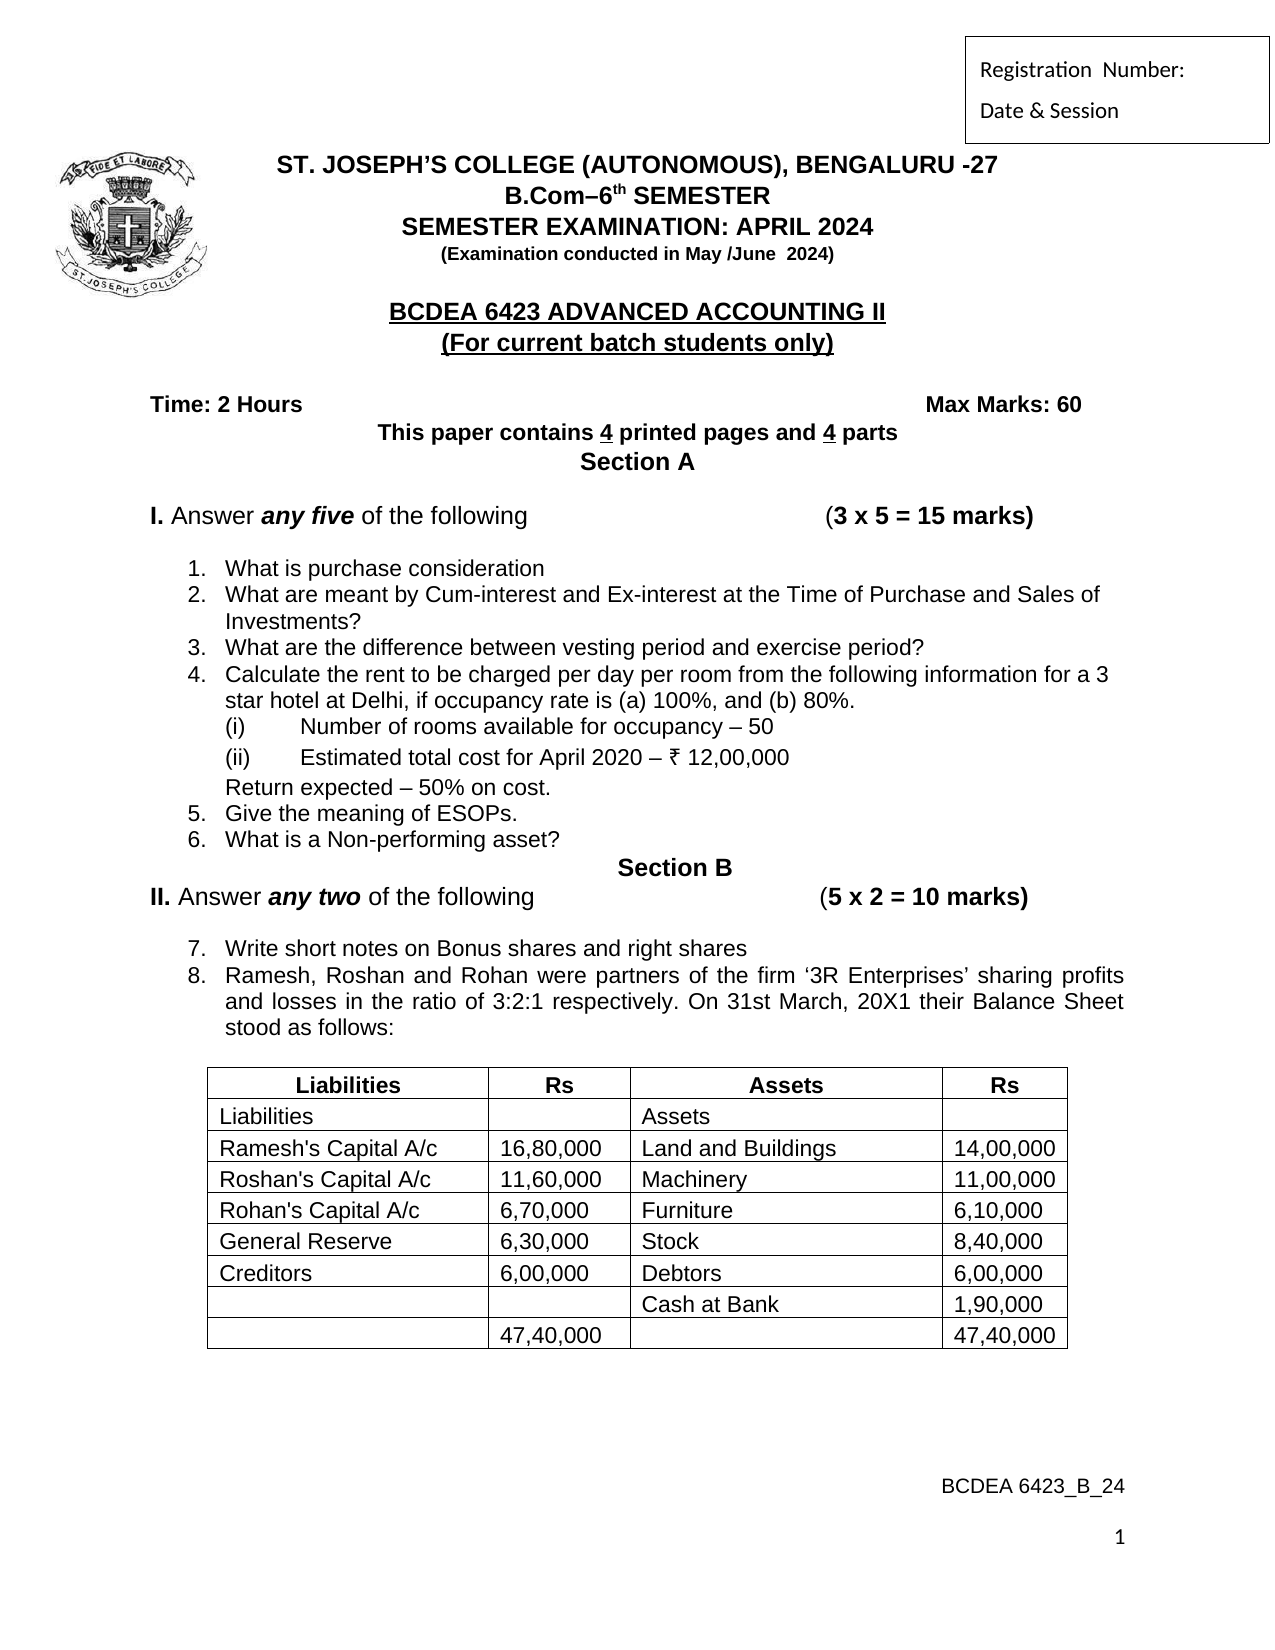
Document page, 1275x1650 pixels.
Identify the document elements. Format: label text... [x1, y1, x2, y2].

picture [54, 150, 213, 299]
table_cell 11,60,000 [489, 1162, 630, 1192]
text BCDEA 6423 ADVANCED ACCOUNTING II [150, 297, 1125, 326]
table_cell 6,00,000 [489, 1256, 630, 1286]
table_cell Stock [631, 1224, 942, 1254]
table_cell 6,30,000 [489, 1224, 630, 1254]
text I. Answer any five of the following (3 x 5 = 15 marks) [150, 501, 1125, 530]
list Calculate the rent to be charged per day per room from the following information for a 3 star hotel at Delhi, if occupancy rate is (a) 100%, and (b) 80%. [187, 661, 1125, 713]
table_cell 47,40,000 [489, 1318, 630, 1348]
table_cell 16,80,000 [489, 1131, 630, 1161]
table_cell [489, 1099, 630, 1129]
table_cell Debtors [631, 1256, 942, 1286]
list Write short notes on Bonus shares and right shares [187, 935, 1125, 962]
table_cell Rohan's Capital A/c [208, 1193, 488, 1223]
table_cell General Reserve [208, 1224, 488, 1254]
table_header Rs [489, 1068, 630, 1098]
list Return expected – 50% on cost. [225, 774, 1125, 800]
table_cell Land and Buildings [631, 1131, 942, 1161]
table_cell [489, 1287, 630, 1317]
table_cell 14,00,000 [943, 1131, 1067, 1161]
text ST. JOSEPH’S COLLEGE (AUTONOMOUS), BENGALURU -27 [213, 150, 1125, 179]
text SEMESTER EXAMINATION: APRIL 2024 [213, 212, 1125, 241]
list Estimated total cost for April 2020 – ₹ 12,00,000 [225, 743, 1125, 770]
table_cell Assets [631, 1099, 942, 1129]
list Give the meaning of ESOPs. [187, 800, 1125, 826]
text Time: 2 Hours Max Marks: 60 [150, 391, 1125, 417]
text (Examination conducted in May /June 2024) [213, 243, 1125, 265]
table_cell 6,10,000 [943, 1193, 1067, 1223]
table_cell [208, 1287, 488, 1317]
text Section A [150, 447, 1125, 476]
table_cell [943, 1099, 1067, 1129]
table_cell 47,40,000 [943, 1318, 1067, 1348]
table_cell Ramesh's Capital A/c [208, 1131, 488, 1161]
table_cell Furniture [631, 1193, 942, 1223]
table_cell 6,70,000 [489, 1193, 630, 1223]
list What is a Non-performing asset? [187, 826, 1125, 853]
list What are meant by Cum-interest and Ex-interest at the Time of Purchase and Sales of Investments? [187, 581, 1125, 634]
table_cell [208, 1318, 488, 1348]
table_cell 6,00,000 [943, 1256, 1067, 1286]
table_cell Machinery [631, 1162, 942, 1192]
table_cell Roshan's Capital A/c [208, 1162, 488, 1192]
table_cell 1,90,000 [943, 1287, 1067, 1317]
table_cell 8,40,000 [943, 1224, 1067, 1254]
table_cell Liabilities [208, 1099, 488, 1129]
text II. Answer any two of the following (5 x 2 = 10 marks) [150, 881, 1125, 910]
text (For current batch students only) [150, 328, 1125, 357]
table_header Rs [943, 1068, 1067, 1098]
list Ramesh, Roshan and Rohan were partners of the firm ‘3R Enterprises’ sharing profits and losses in the ratio of 3:2:1 respectively. On 31st March, 20X1 their Balance Sheet stood as follows: [187, 962, 1125, 1041]
text This paper contains 4 printed pages and 4 parts [150, 419, 1125, 445]
list Section B [225, 853, 1125, 881]
table_header Liabilities [208, 1068, 488, 1098]
table_cell 11,00,000 [943, 1162, 1067, 1192]
table_cell [631, 1318, 942, 1348]
table_cell Creditors [208, 1256, 488, 1286]
table_cell Cash at Bank [631, 1287, 942, 1317]
list Number of rooms available for occupancy – 50 [225, 713, 1125, 739]
table_header Assets [631, 1068, 942, 1098]
list What is purchase consideration [187, 555, 1125, 581]
list What are the difference between vesting period and exercise period? [187, 634, 1125, 661]
text B.Com–6th SEMESTER [213, 181, 1125, 210]
